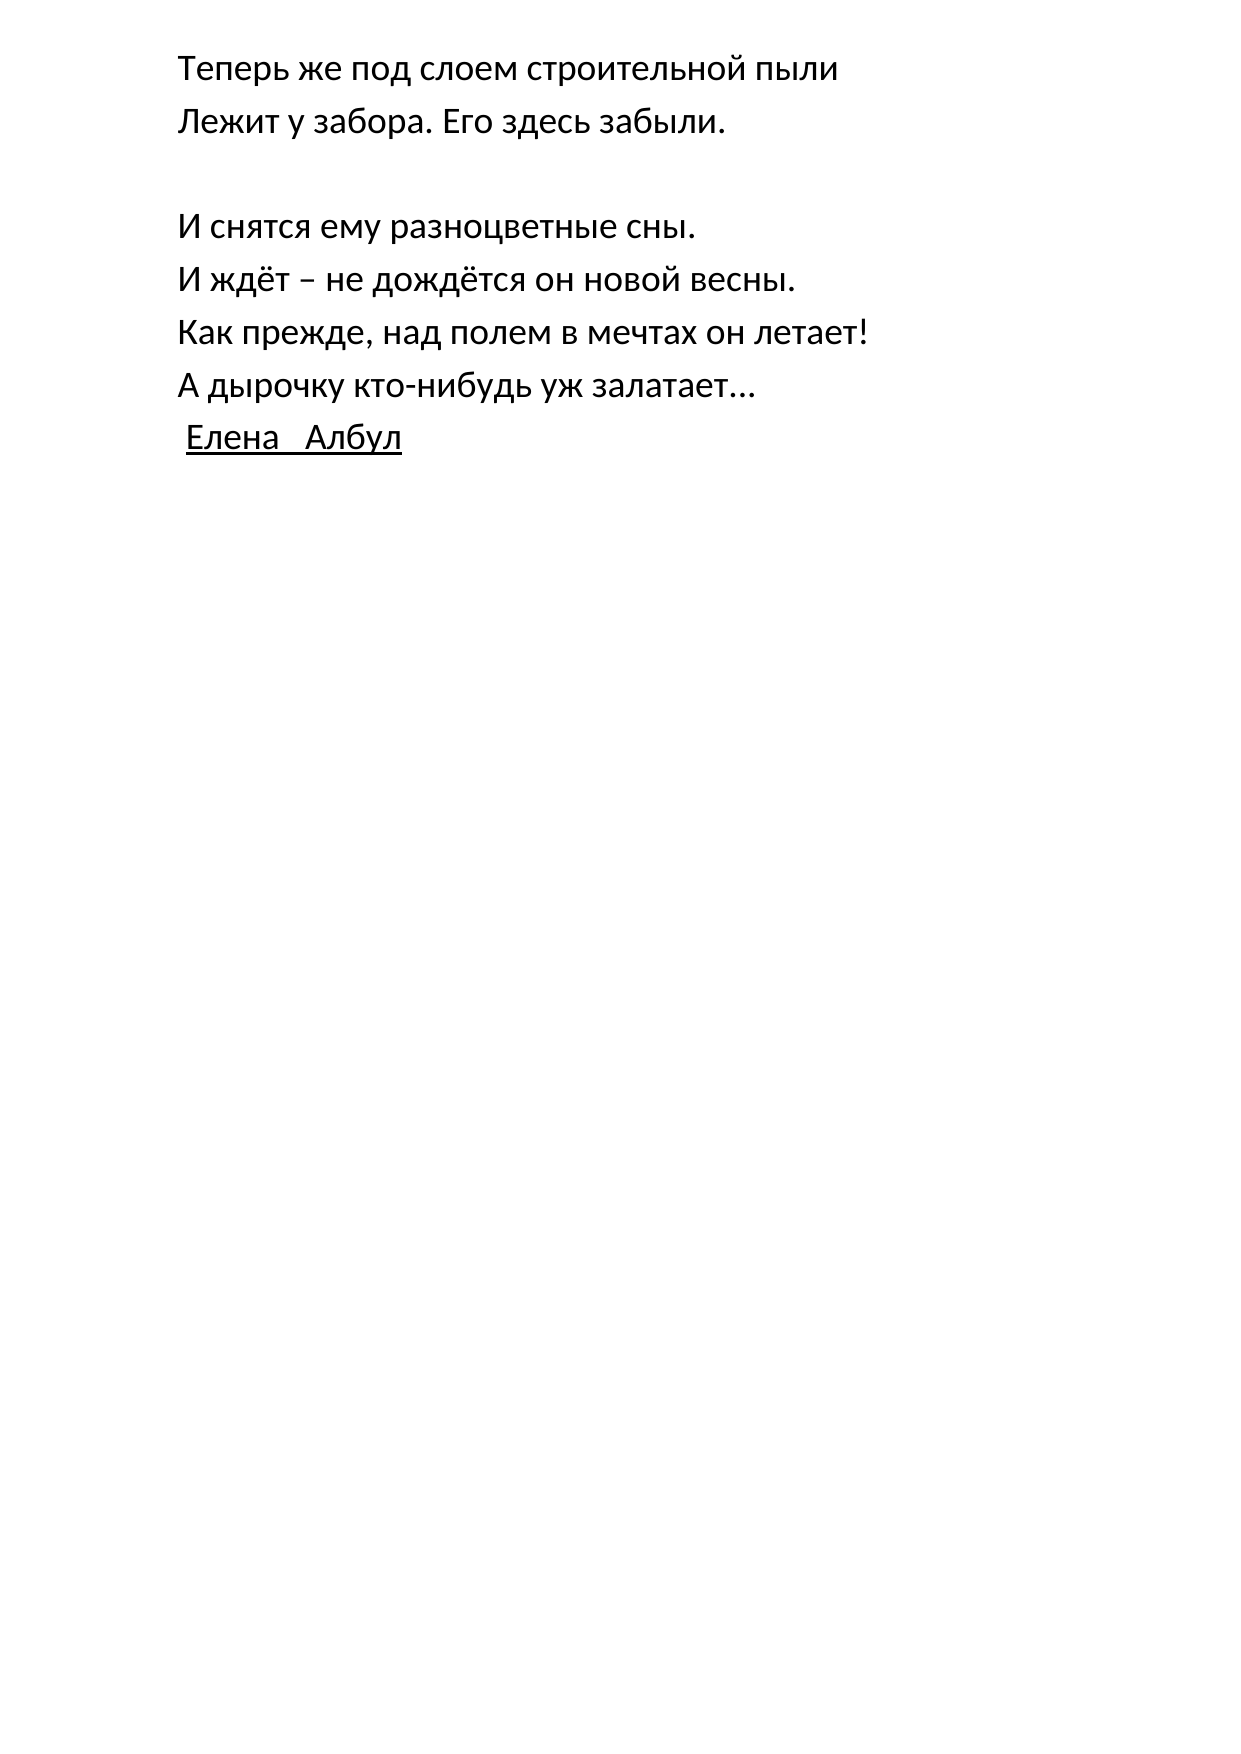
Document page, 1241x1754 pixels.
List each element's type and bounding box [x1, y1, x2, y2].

text [177, 44, 1152, 459]
